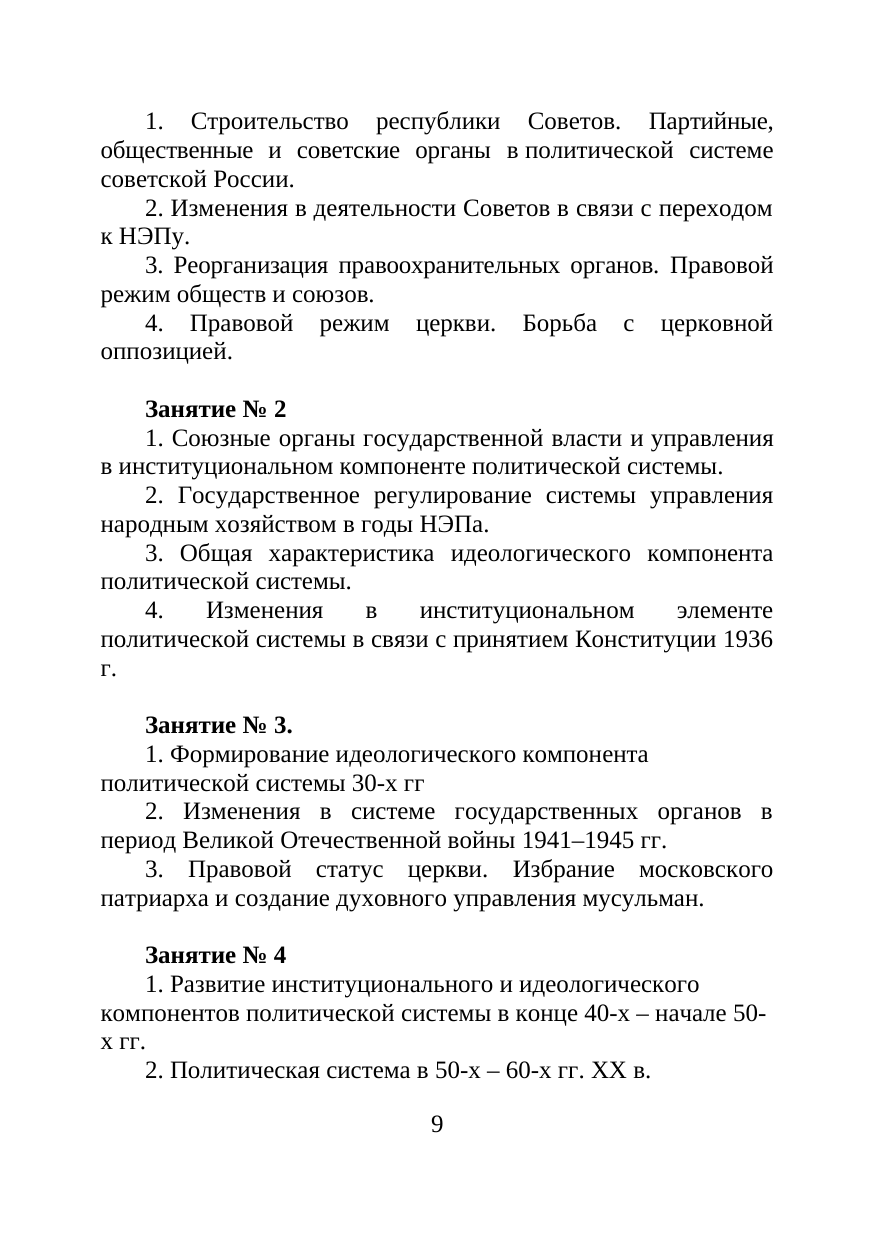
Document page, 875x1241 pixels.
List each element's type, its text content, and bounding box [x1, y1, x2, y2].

text 2. Изменения в системе государственных органов в период Великой Отечественной войны 1941–1945 гг. [100, 796, 774, 854]
text 1. Союзные органы государственной власти и управления в институциональном компоненте политической системы. [100, 423, 774, 480]
text 2. Политическая система в 50-х – 60-х гг. ХХ в. [100, 1055, 774, 1084]
text 3. Общая характеристика идеологического компонента политической системы. [100, 538, 774, 595]
text 2. Государственное регулирование системы управления народным хозяйством в годы НЭПа. [100, 480, 774, 538]
text 1. Строительство республики Советов. Партийные, общественные и советские органы в политической системе советской России. [100, 106, 774, 193]
text Занятие № 3. [100, 710, 774, 739]
text Занятие № 2 [100, 394, 774, 423]
text 1. Развитие институционального и идеологического компонентов политической системы в конце 40-х – начале 50-х гг. [100, 969, 774, 1055]
text 4. Изменения в институциональном элементе политической системы в связи с принятием Конституции 1936 г. [100, 595, 774, 681]
text 3. Реорганизация правоохранительных органов. Правовой режим обществ и союзов. [100, 250, 774, 308]
text 1. Формирование идеологического компонента политической системы 30-х гг [100, 739, 774, 796]
text 2. Изменения в деятельности Советов в связи с переходом к НЭПу. [100, 193, 774, 250]
text Занятие № 4 [100, 940, 774, 969]
text 3. Правовой статус церкви. Избрание московского патриарха и создание духовного управления мусульман. [100, 854, 774, 911]
text 4. Правовой режим церкви. Борьба с церковной оппозицией. [100, 308, 774, 365]
